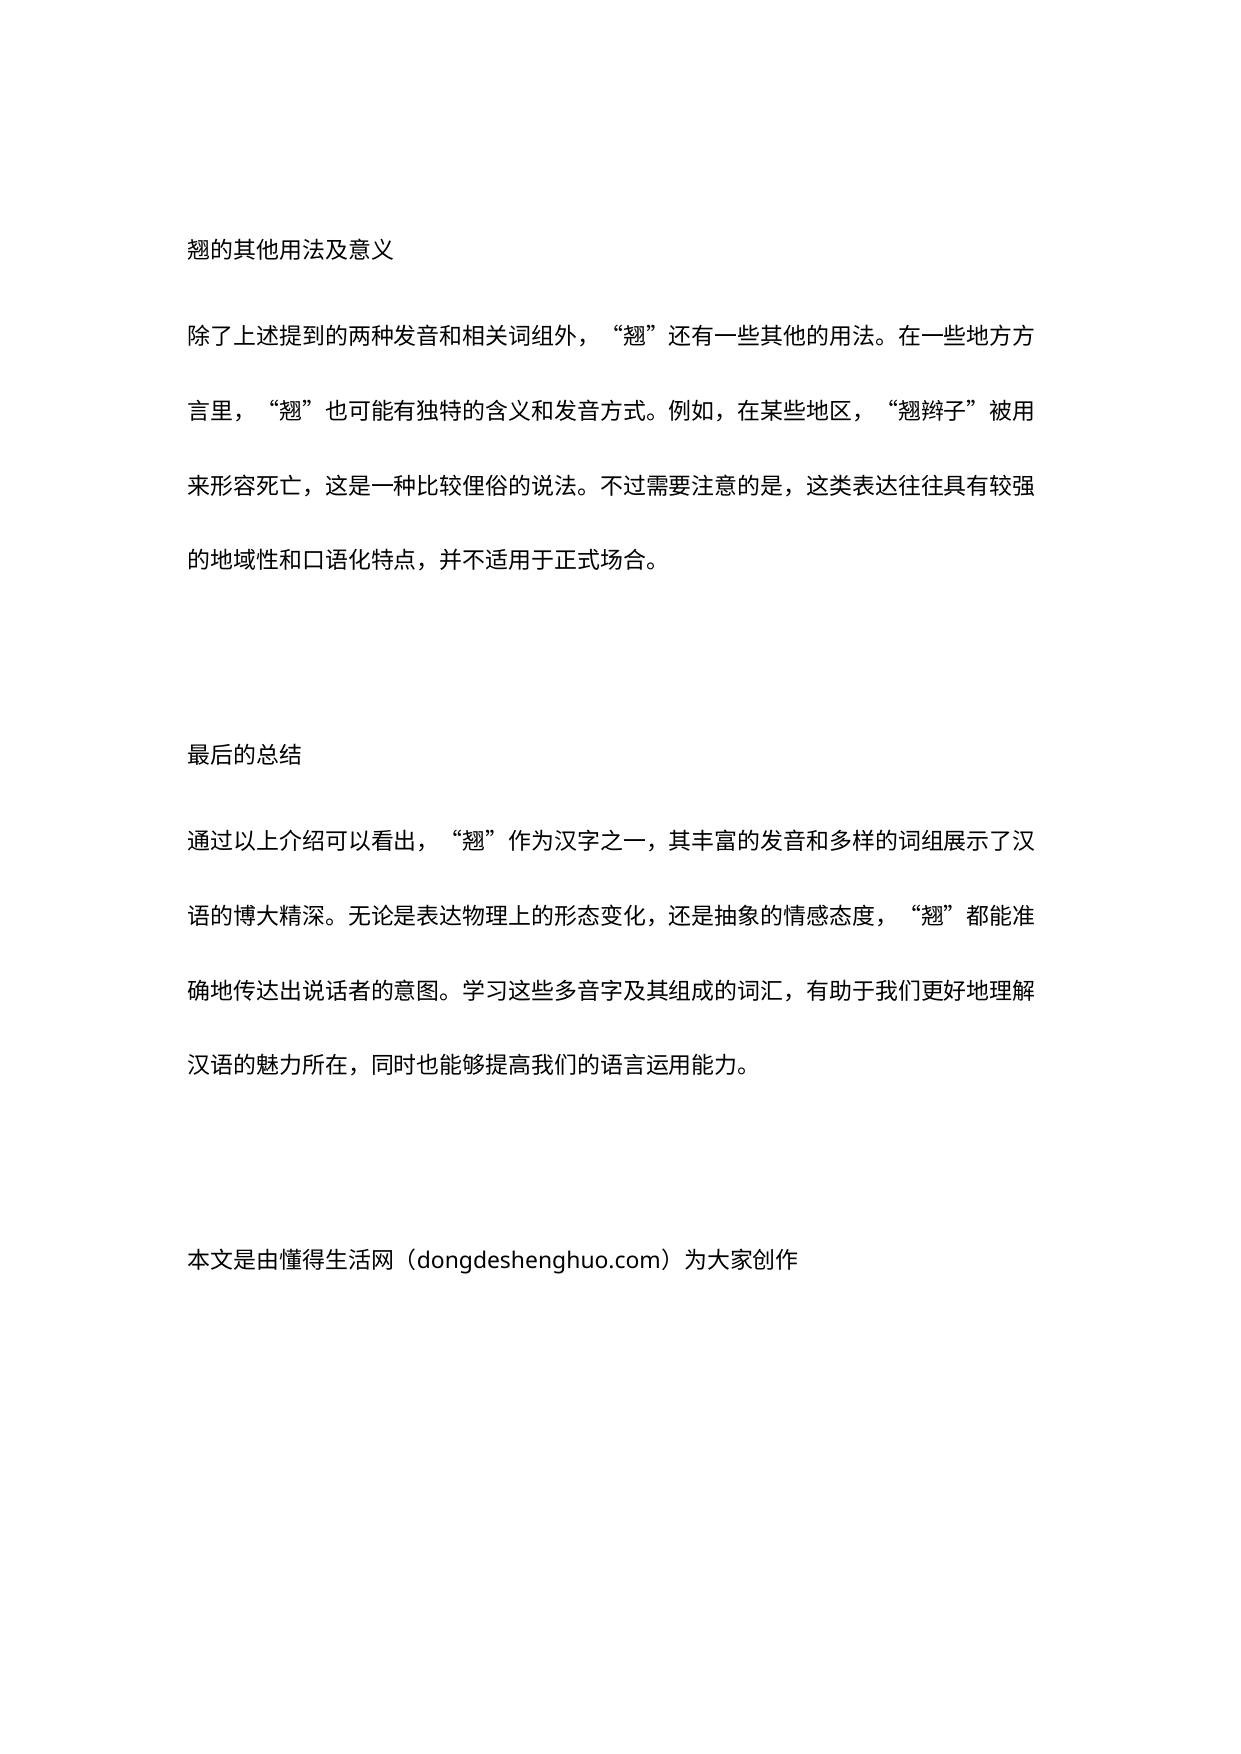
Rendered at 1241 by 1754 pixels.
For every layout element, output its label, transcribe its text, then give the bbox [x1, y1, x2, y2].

text 除了上述提到的两种发音和相关词组外，“翘”还有一些其他的用法。在一些地方方言里，“翘”也可能有独特的含义和发音方式。例如，在某些地区，“翘辫子”被用来形容死亡，这是一种比较俚俗的说法。不过需要注意的是，这类表达往往具有较强的地域性和口语化特点，并不适用于正式场合。 [187, 302, 1053, 591]
text 最后的总结 [187, 721, 1053, 786]
text 本文是由懂得生活网（dongdeshenghuo.com）为大家创作 [187, 1226, 1053, 1291]
text 翘的其他用法及意义 [187, 216, 1053, 281]
text 通过以上介绍可以看出，“翘”作为汉字之一，其丰富的发音和多样的词组展示了汉语的博大精深。无论是表达物理上的形态变化，还是抽象的情感态度，“翘”都能准确地传达出说话者的意图。学习这些多音字及其组成的词汇，有助于我们更好地理解汉语的魅力所在，同时也能够提高我们的语言运用能力。 [187, 807, 1053, 1096]
